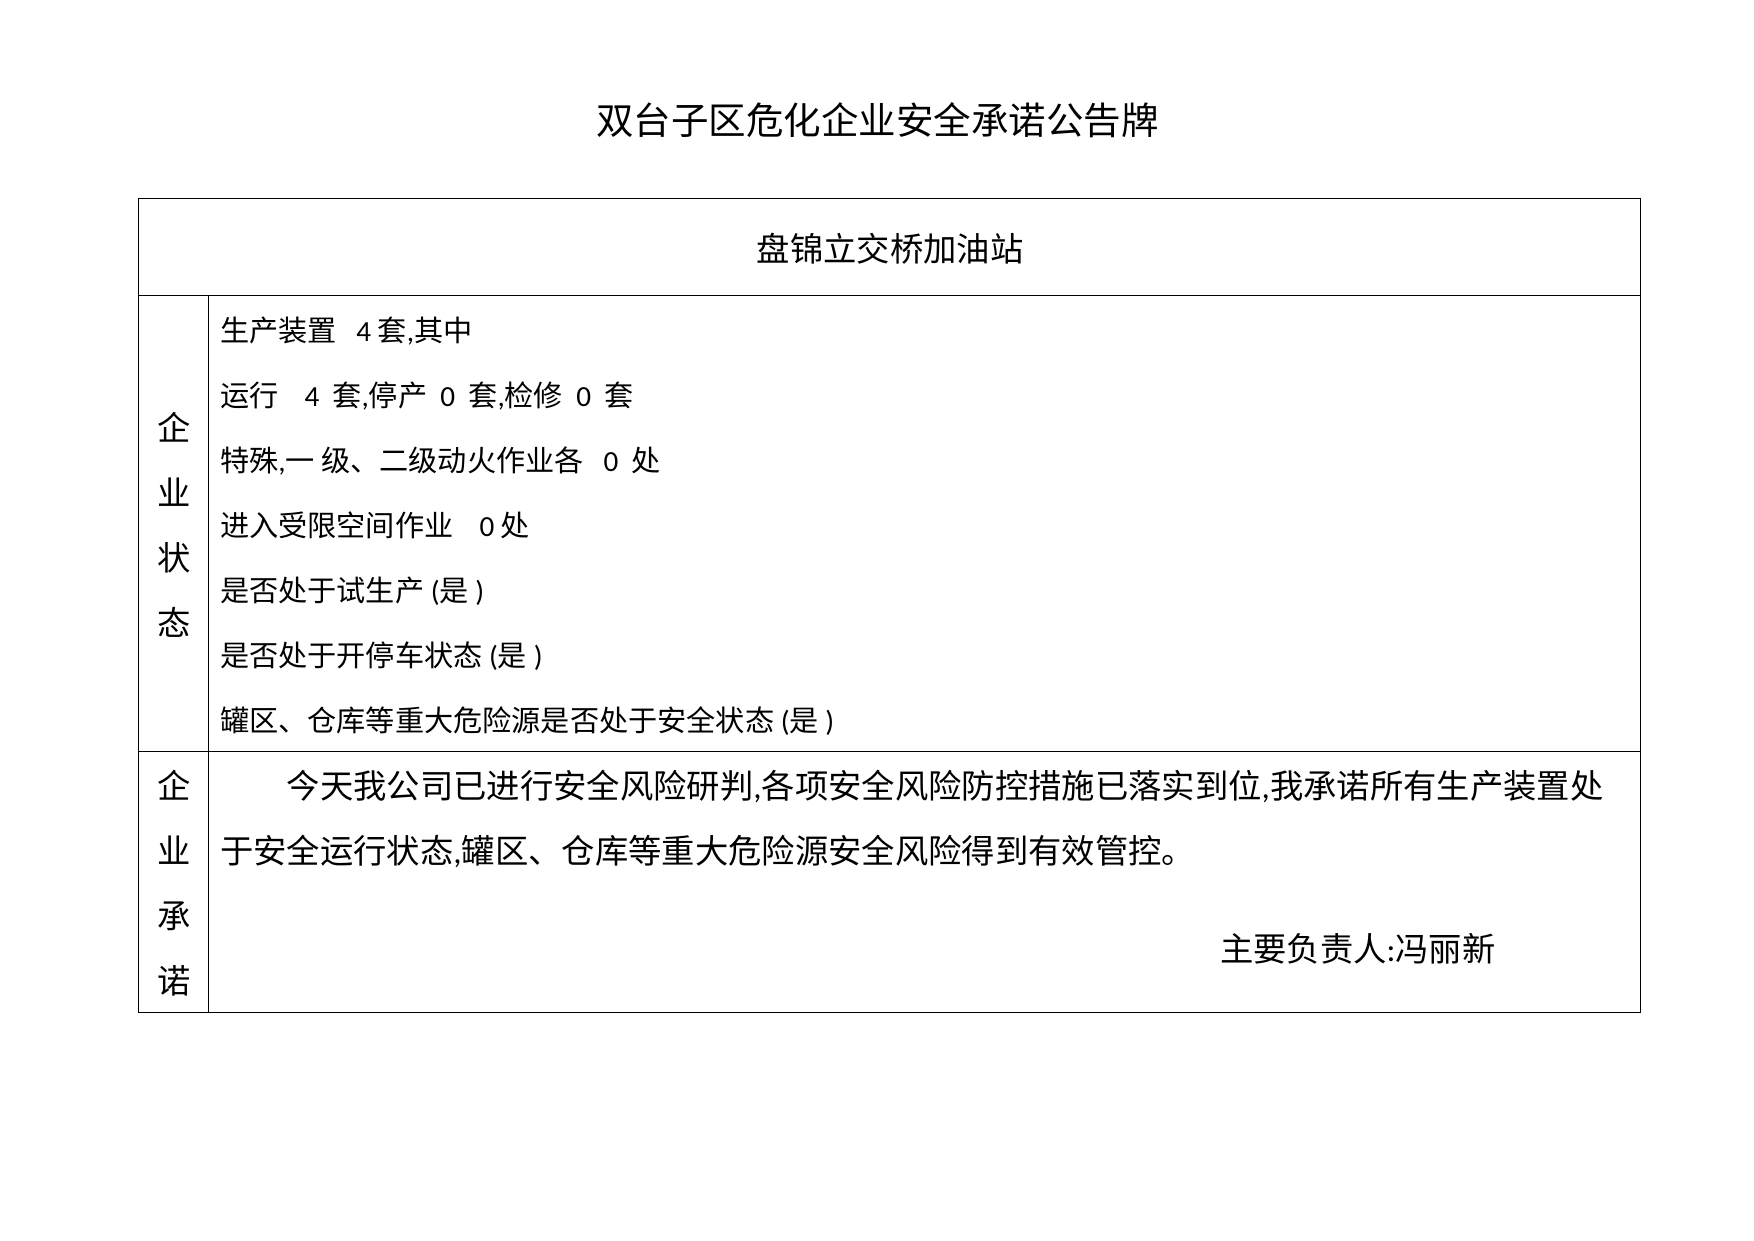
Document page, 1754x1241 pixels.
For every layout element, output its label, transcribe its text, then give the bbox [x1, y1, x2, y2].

table_cell 盘锦立交桥加油站 [139, 199, 1640, 295]
table_cell 生产装置 4 套,其中 运行 4 套,停产 0 套,检修 0 套 特殊,一 级、二级动火作业各 0 处 进入受限空间作业 0 处 是否处于试生产 (是 ) 是否处于开停车状态 (是 ) 罐区、仓库等重大危险源是否处于安全状态 (是 ) [209, 296, 1640, 751]
table_cell 企业承诺 [139, 752, 208, 1012]
table_cell 企业状态 [139, 296, 208, 751]
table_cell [209, 752, 1640, 1012]
